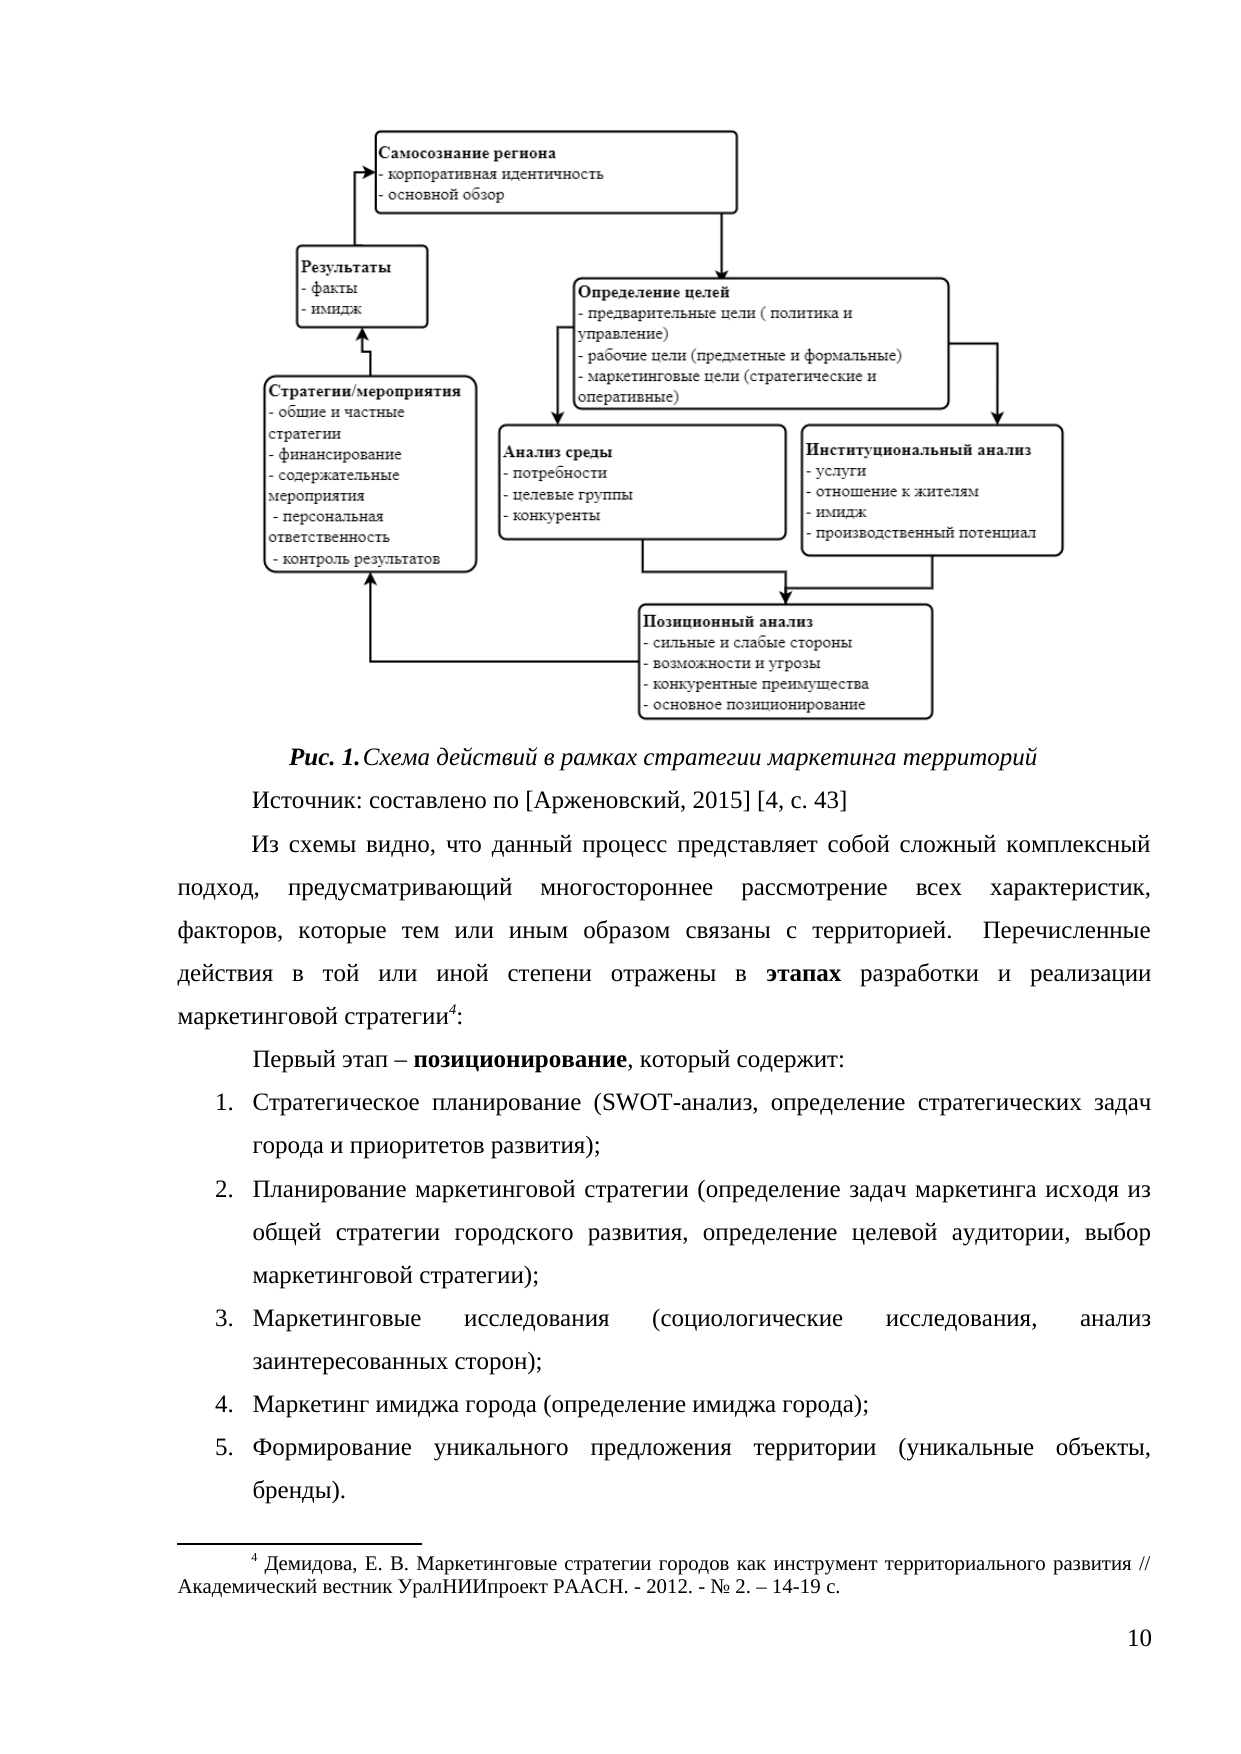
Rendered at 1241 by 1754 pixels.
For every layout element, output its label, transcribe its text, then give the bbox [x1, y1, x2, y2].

list Из схемы видно, что данный процесс представляет собой сложный комплексный подход, предусматривающий многостороннее рассмотрение всех характеристик, факторов, которые тем или иным образом связаны с территорией. Перечисленные действия в той или иной степени отражены в этапах разработки и реализации маркетинговой стратегии: [177, 829, 1152, 1030]
text Схема действий в рамках стратегии маркетинга территорий [177, 742, 1152, 771]
list Источник: составлено по [Арженовский, 2015] [4, с. 43] [252, 786, 1152, 814]
list Формирование уникального предложения территории (уникальные объекты, бренды). [215, 1432, 1152, 1504]
text Первый этап – позиционирование, который содержит: [177, 1044, 1152, 1073]
list Стратегическое планирование (SWOT-анализ, определение стратегических задач города и приоритетов развития); [215, 1087, 1152, 1159]
list Маркетинговые исследования (социологические исследования, анализ заинтересованных сторон); [215, 1303, 1152, 1375]
list Планирование маркетинговой стратегии (определение задач маркетинга исходя из общей стратегии городского развития, определение целевой аудитории, выбор маркетинговой стратегии); [215, 1174, 1152, 1289]
picture [251, 118, 1074, 729]
list Маркетинг имиджа города (определение имиджа города); [215, 1389, 1152, 1418]
